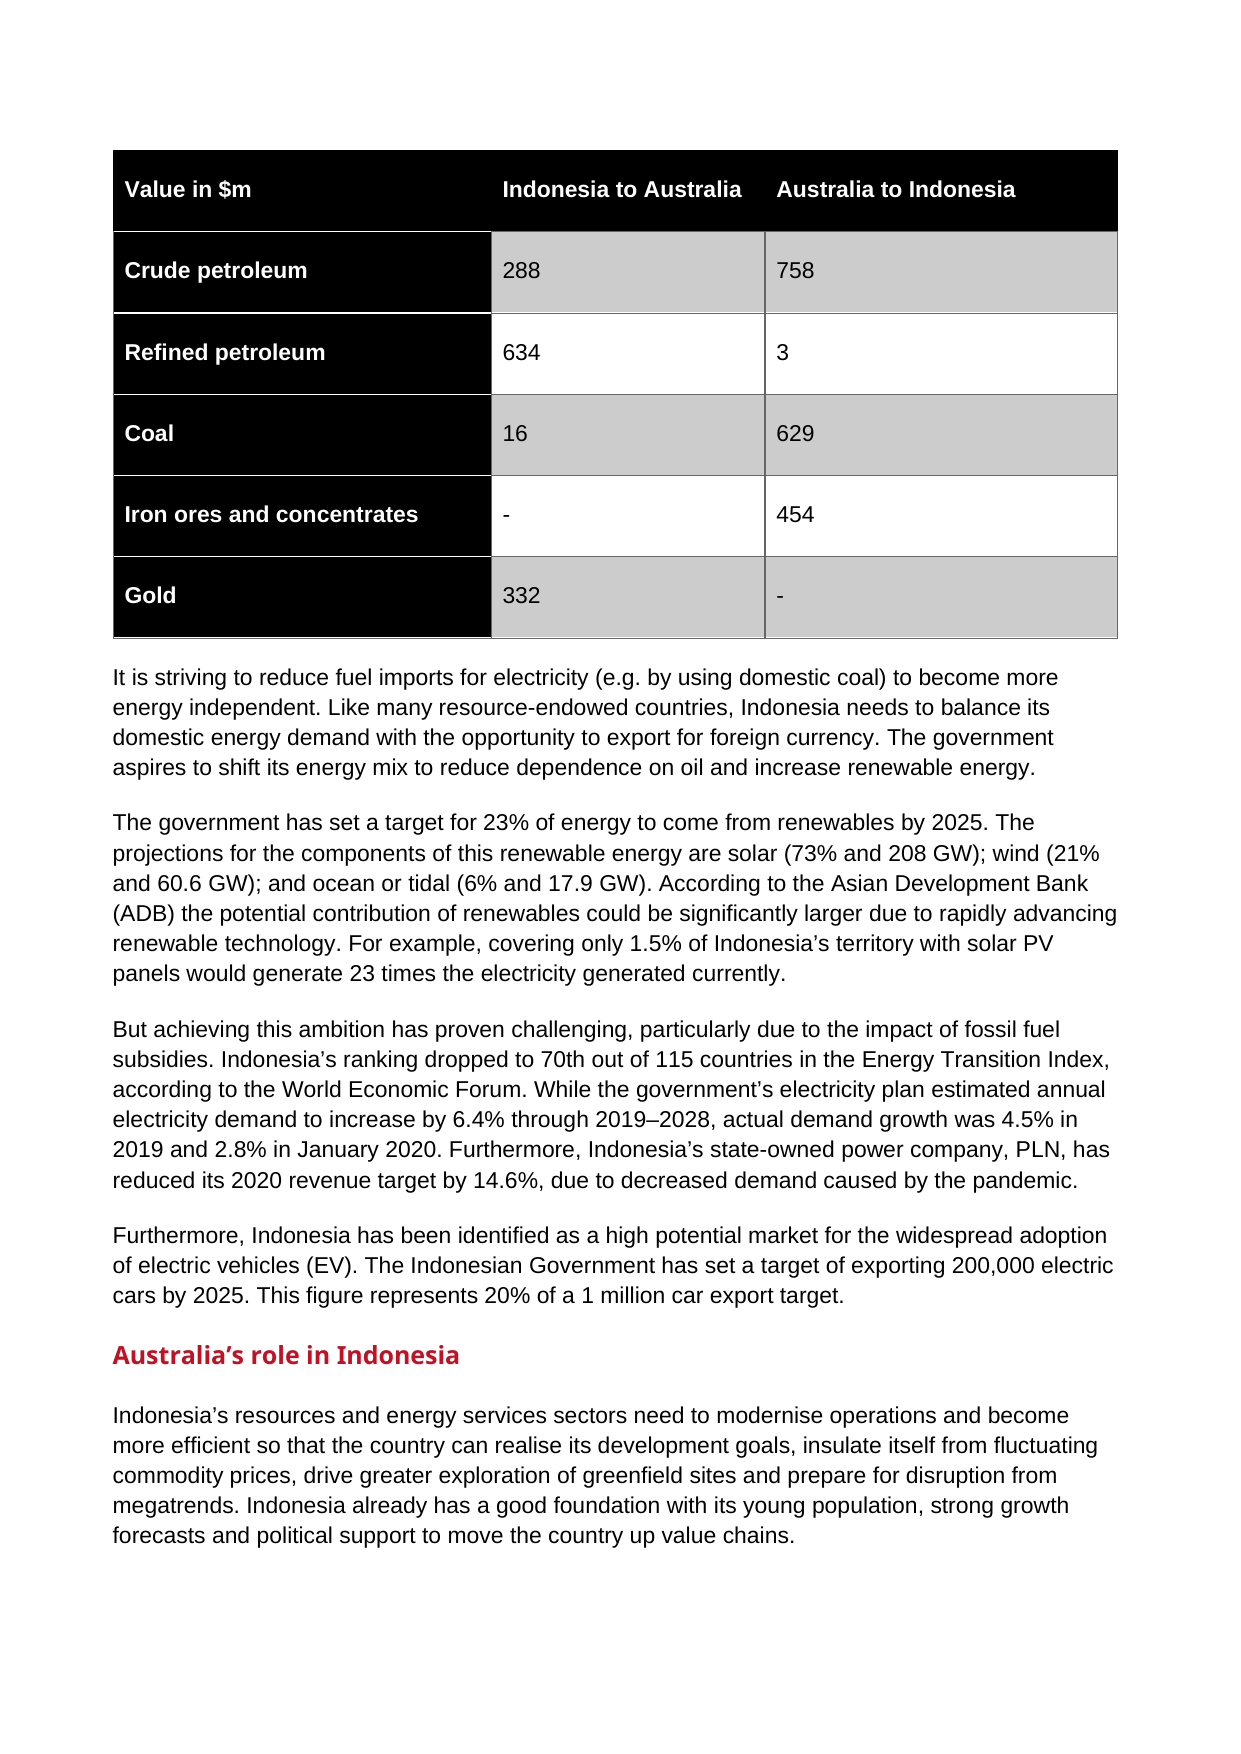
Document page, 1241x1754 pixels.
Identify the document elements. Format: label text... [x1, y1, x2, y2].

table_cell Refined petroleum [114, 314, 491, 394]
text Indonesia’s resources and energy services sectors need to modernise operations and become more efficient so that the country can realise its development goals, insulate itself from fluctuating commodity prices, drive greater exploration of greenfield sites and prepare for disruption from megatrends. Indonesia already has a good foundation with its young population, strong growth forecasts and political support to move the country up value chains. [112, 1402, 1128, 1549]
table_cell 16 [492, 395, 764, 475]
text It is striving to reduce fuel imports for electricity (e.g. by using domestic coal) to become more energy independent. Like many resource-endowed countries, Indonesia needs to balance its domestic energy demand with the opportunity to export for foreign currency. The government aspires to shift its energy mix to reduce dependence on oil and increase renewable energy. [112, 663, 1128, 781]
text But achieving this ambition has proven challenging, particularly due to the impact of fossil fuel subsidies. Indonesia’s ranking dropped to 70th out of 115 countries in the Energy Transition Index, according to the World Economic Forum. While the government’s electricity plan estimated annual electricity demand to increase by 6.4% through 2019–2028, actual demand growth was 4.5% in 2019 and 2.8% in January 2020. Furthermore, Indonesia’s state-owned power company, PLN, has reduced its 2020 revenue target by 14.6%, due to decreased demand caused by the pandemic. [112, 1016, 1128, 1193]
table_cell Crude petroleum [114, 232, 491, 312]
subtitle Australia’s role in Indonesia [112, 1337, 1128, 1372]
table_cell Iron ores and concentrates [114, 476, 491, 556]
table_header Value in $m [114, 151, 491, 231]
table_cell 629 [766, 395, 1117, 475]
table_cell 288 [492, 232, 764, 312]
table_cell 332 [492, 557, 764, 637]
table_cell Gold [114, 557, 491, 637]
table_cell 3 [766, 314, 1117, 394]
table_cell - [766, 557, 1117, 637]
table_cell Coal [114, 395, 491, 475]
text The government has set a target for 23% of energy to come from renewables by 2025. The projections for the components of this renewable energy are solar (73% and 208 GW); wind (21% and 60.6 GW); and ocean or tidal (6% and 17.9 GW). According to the Asian Development Bank (ADB) the potential contribution of renewables could be significantly larger due to rapidly advancing renewable technology. For example, covering only 1.5% of Indonesia’s territory with solar PV panels would generate 23 times the electricity generated currently. [112, 809, 1128, 987]
table_header Australia to Indonesia [766, 151, 1117, 231]
text Furthermore, Indonesia has been identified as a high potential market for the widespread adoption of electric vehicles (EV). The Indonesian Government has set a target of exporting 200,000 electric cars by 2025. This figure represents 20% of a 1 million car export target. [112, 1222, 1128, 1309]
table_header Indonesia to Australia [492, 151, 764, 231]
table_cell 634 [492, 314, 764, 394]
table_cell - [492, 476, 764, 556]
table_cell 454 [766, 476, 1117, 556]
table_cell 758 [766, 232, 1117, 312]
